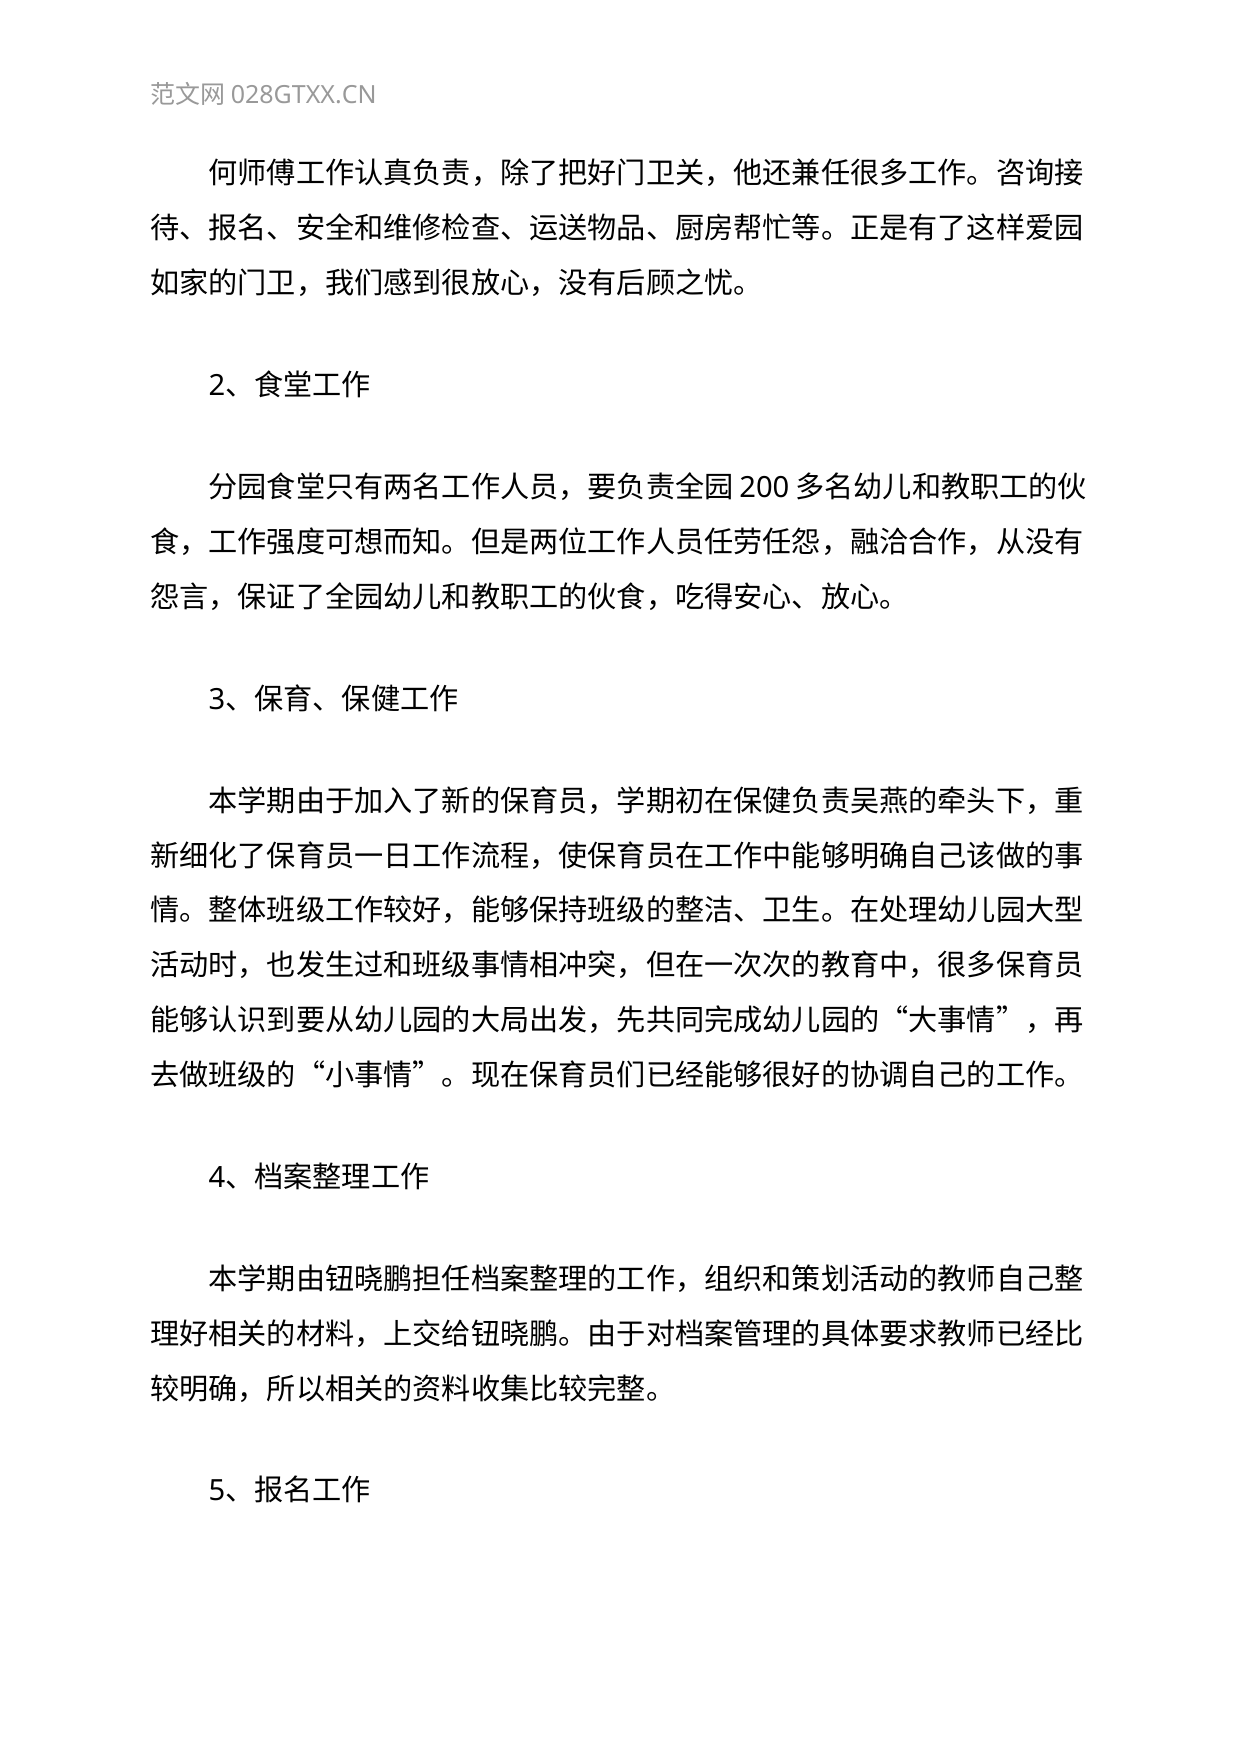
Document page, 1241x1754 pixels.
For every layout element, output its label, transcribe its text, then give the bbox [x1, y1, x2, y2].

text 分园食堂只有两名工作人员，要负责全园200多名幼儿和教职工的伙食，工作强度可想而知。但是两位工作人员任劳任怨，融洽合作，从没有怨言，保证了全园幼儿和教职工的伙食，吃得安心、放心。 [150, 463, 1090, 616]
text 2、食堂工作 [150, 362, 1090, 404]
text 何师傅工作认真负责，除了把好门卫关，他还兼任很多工作。咨询接待、报名、安全和维修检查、运送物品、厨房帮忙等。正是有了这样爱园如家的门卫，我们感到很放心，没有后顾之忧。 [150, 150, 1090, 302]
text 3、保育、保健工作 [150, 675, 1090, 718]
text 本学期由钮晓鹏担任档案整理的工作，组织和策划活动的教师自己整理好相关的材料，上交给钮晓鹏。由于对档案管理的具体要求教师已经比较明确，所以相关的资料收集比较完整。 [150, 1255, 1090, 1407]
text 4、档案整理工作 [150, 1153, 1090, 1196]
text 本学期由于加入了新的保育员，学期初在保健负责吴燕的牵头下，重新细化了保育员一日工作流程，使保育员在工作中能够明确自己该做的事情。整体班级工作较好，能够保持班级的整洁、卫生。在处理幼儿园大型活动时，也发生过和班级事情相冲突，但在一次次的教育中，很多保育员能够认识到要从幼儿园的大局出发，先共同完成幼儿园的“大事情”，再去做班级的“小事情”。现在保育员们已经能够很好的协调自己的工作。 [150, 777, 1090, 1094]
text 5、报名工作 [150, 1467, 1090, 1509]
